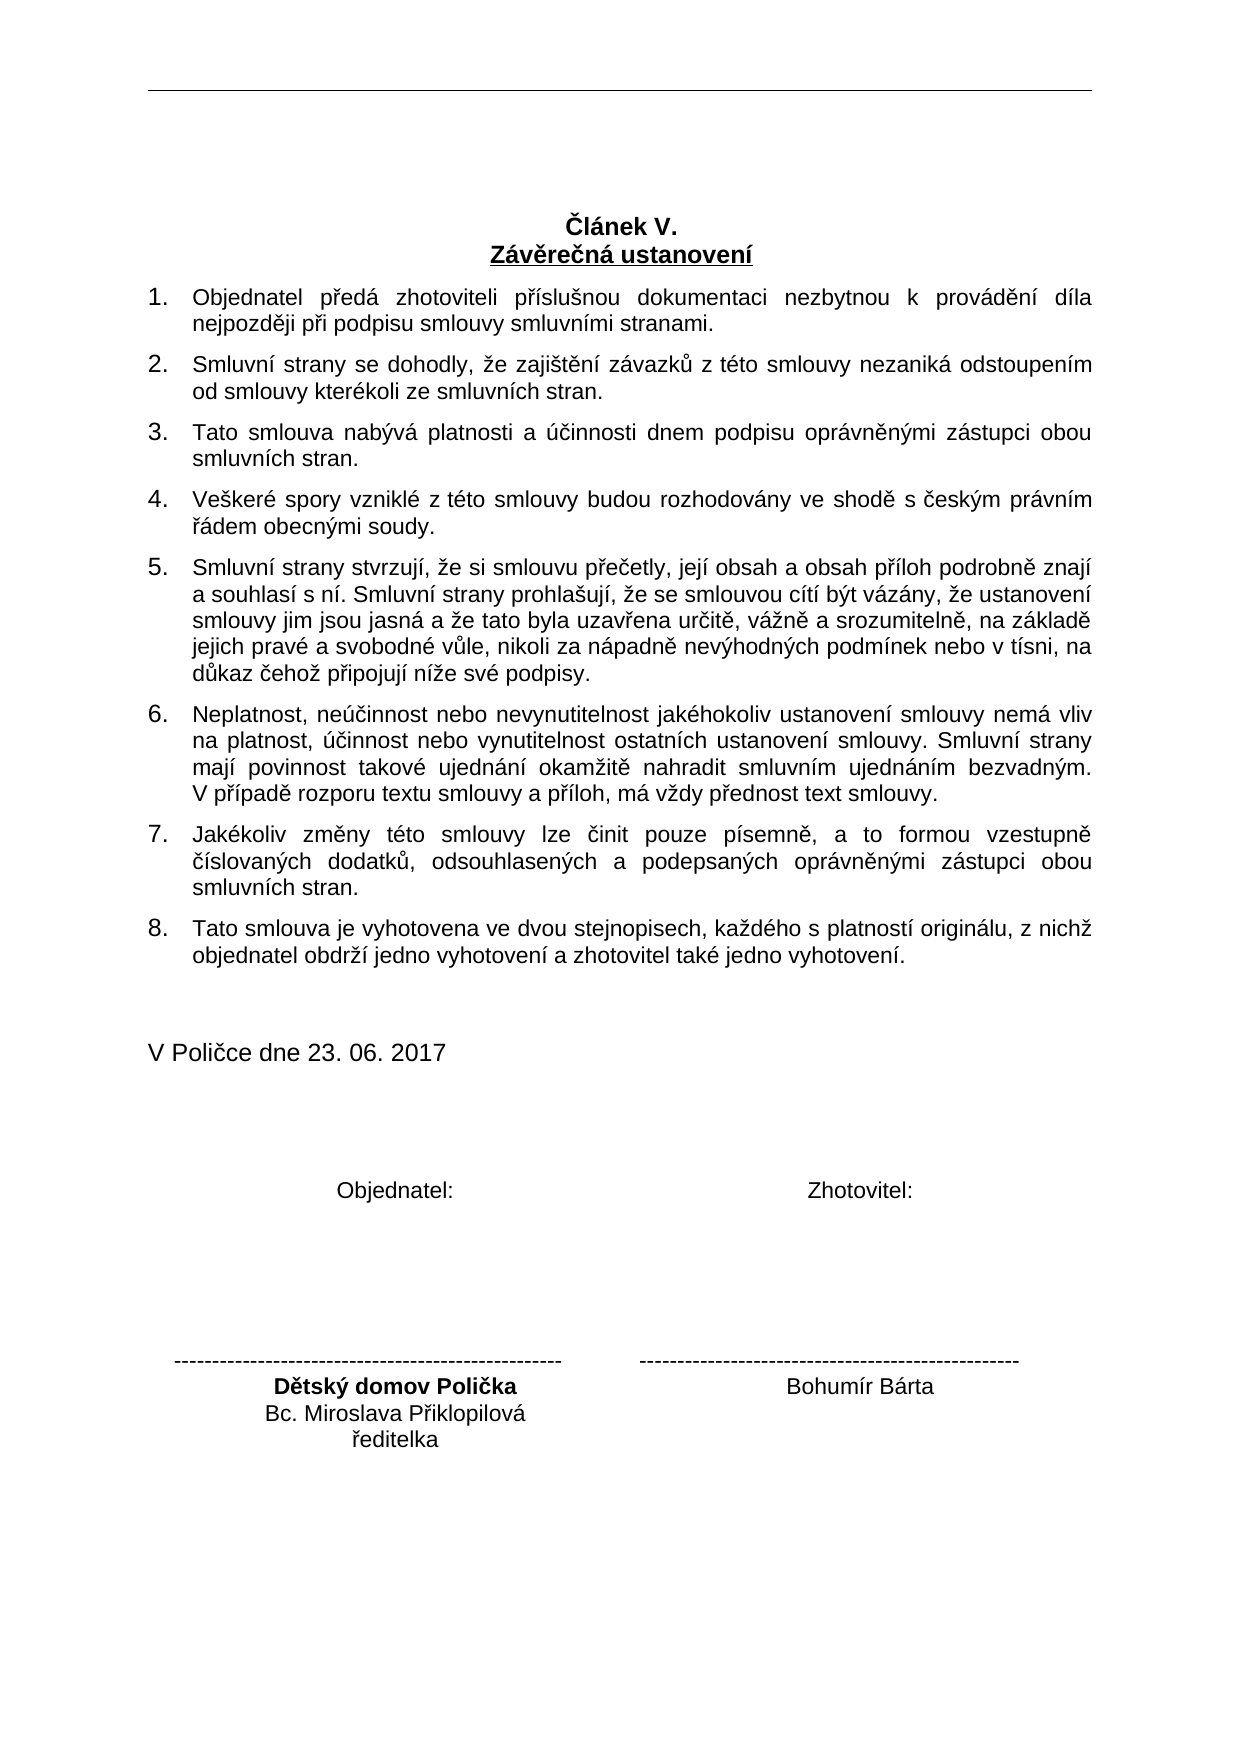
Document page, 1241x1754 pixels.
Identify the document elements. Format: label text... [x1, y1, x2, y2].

list Tato smlouva nabývá platnosti a účinnosti dnem podpisu oprávněnými zástupci obou smluvních stran. [148, 417, 1092, 472]
list Veškeré spory vzniklé z této smlouvy budou rozhodovány ve shodě s českým právním řádem obecnými soudy. [148, 484, 1092, 539]
list Tato smlouva je vyhotovena ve dvou stejnopisech, každého s platností originálu, z nichž objednatel obdrží jedno vyhotovení a zhotovitel také jedno vyhotovení. [148, 913, 1092, 968]
list Smluvní strany se dohodly, že zajištění závazků z této smlouvy nezaniká odstoupením od smlouvy kterékoli ze smluvních stran. [148, 349, 1092, 404]
table_cell Dětský domov Polička Bc. Miroslava Přiklopilová ředitelka [163, 1373, 628, 1452]
text V Poličce dne 23. 06. 2017 [148, 1038, 1172, 1067]
table_header Zhotovitel: -------------------------------------------------- [628, 1119, 1093, 1373]
list Jakékoliv změny této smlouvy lze činit pouze písemně, a to formou vzestupně číslovaných dodatků, odsouhlasených a podepsaných oprávněnými zástupci obou smluvních stran. [148, 819, 1092, 900]
list Objednatel předá zhotoviteli příslušnou dokumentaci nezbytnou k provádění díla nejpozději při podpisu smlouvy smluvními stranami. [148, 281, 1092, 337]
list Smluvní strany stvrzují, že si smlouvu přečetly, její obsah a obsah příloh podrobně znají a souhlasí s ní. Smluvní strany prohlašují, že se smlouvou cítí být vázány, že ustanovení smlouvy jim jsou jasná a že tato byla uzavřena určitě, vážně a srozumitelně, na základě jejich pravé a svobodné vůle, nikoli za nápadně nevýhodných podmínek nebo v tísni, na důkaz čehož připojují níže své podpisy. [148, 552, 1092, 686]
table_cell Bohumír Bárta [628, 1373, 1093, 1452]
list Neplatnost, neúčinnost nebo nevynutitelnost jakéhokoliv ustanovení smlouvy nemá vliv na platnost, účinnost nebo vynutitelnost ostatních ustanovení smlouvy. Smluvní strany mají povinnost takové ujednání okamžitě nahradit smluvním ujednáním bezvadným. V případě rozporu textu smlouvy a příloh, má vždy přednost text smlouvy. [148, 698, 1092, 806]
table_header Objednatel: --------------------------------------------------- [163, 1119, 628, 1373]
text Článek V. [148, 211, 1095, 240]
text Závěrečná ustanovení [148, 240, 1095, 269]
